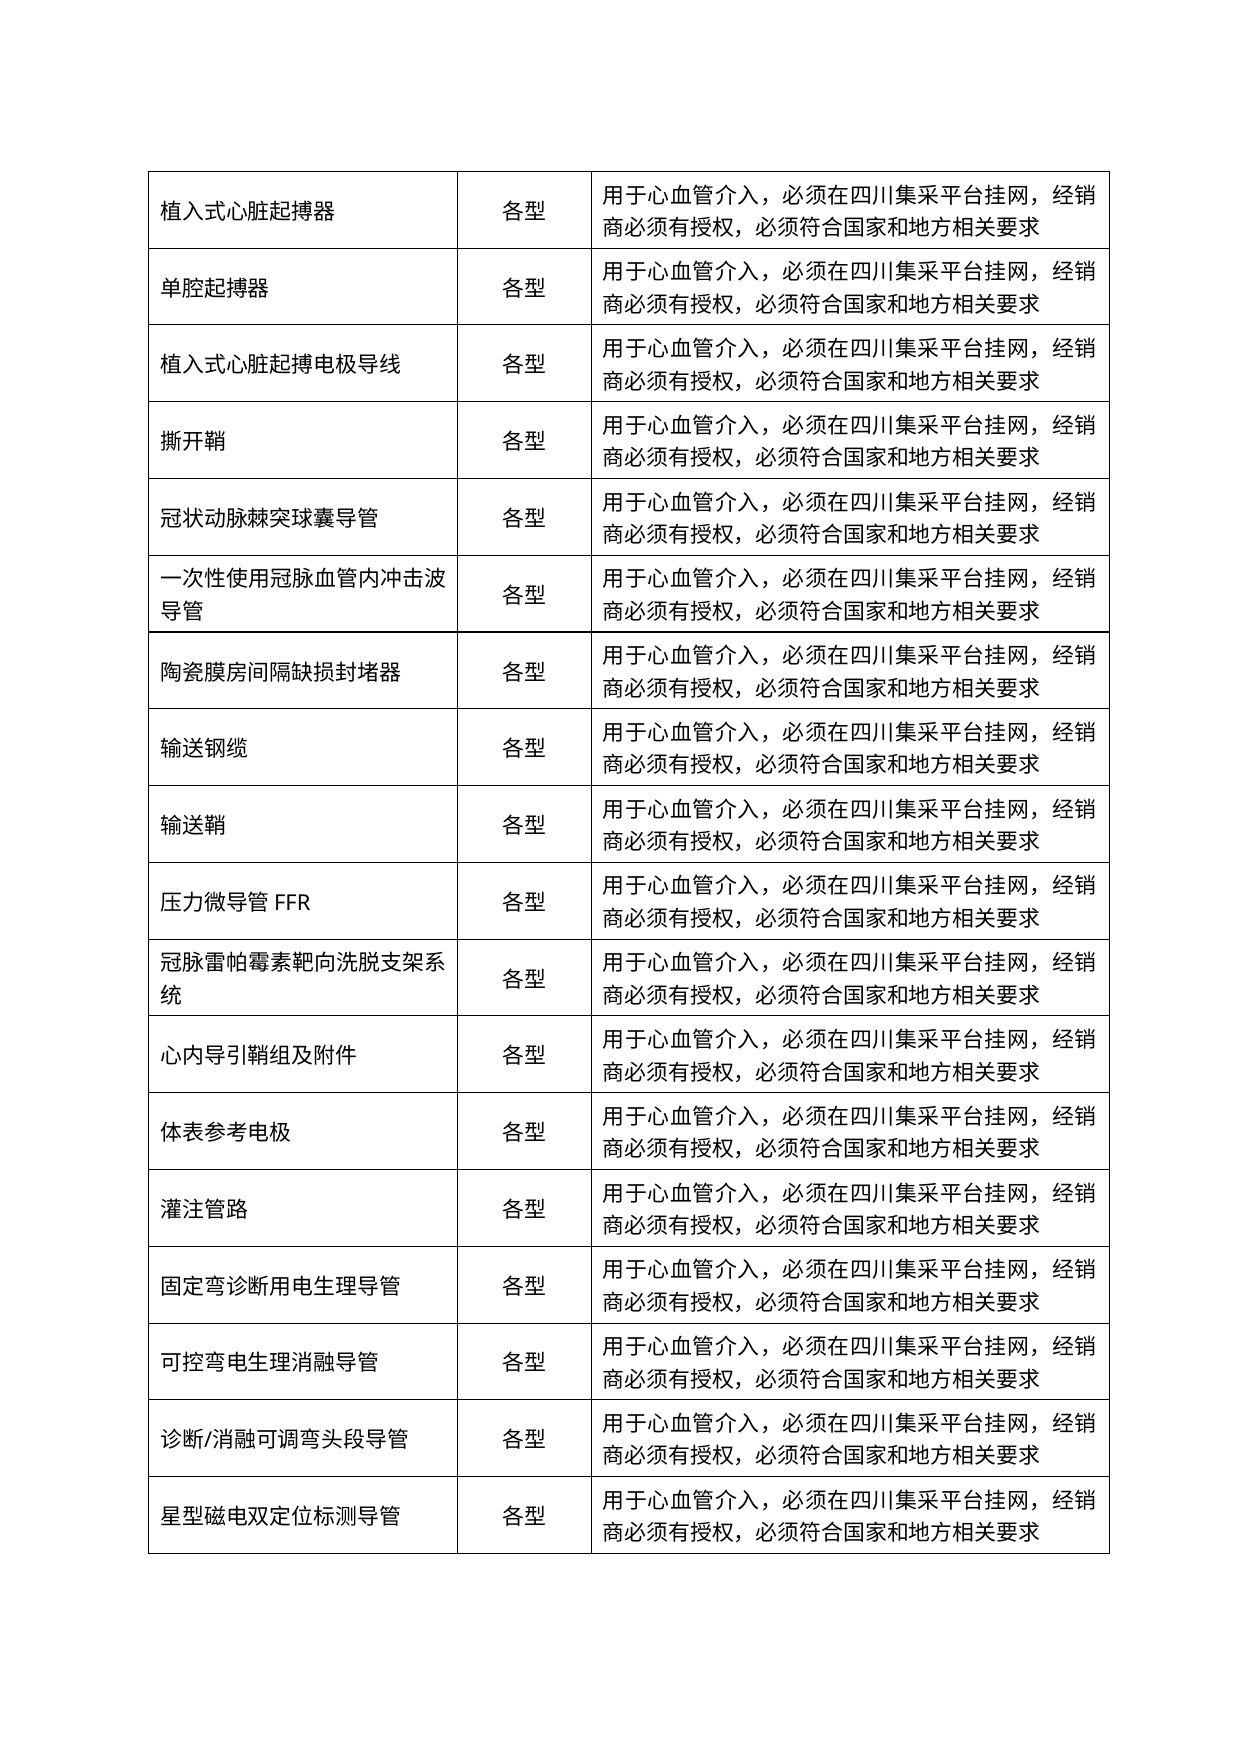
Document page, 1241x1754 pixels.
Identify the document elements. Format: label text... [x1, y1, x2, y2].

table_cell 体表参考电极 [149, 1093, 457, 1169]
table_cell 可控弯电生理消融导管 [149, 1324, 457, 1399]
table_cell 各型 [458, 556, 591, 631]
table_cell 用于心血管介入，必须在四川集采平台挂网，经销商必须有授权，必须符合国家和地方相关要求 [592, 172, 1109, 248]
table_cell 灌注管路 [149, 1170, 457, 1246]
table_cell 用于心血管介入，必须在四川集采平台挂网，经销商必须有授权，必须符合国家和地方相关要求 [592, 249, 1109, 324]
table_cell 各型 [458, 325, 591, 401]
table_cell 植入式心脏起搏电极导线 [149, 325, 457, 401]
table_cell 输送鞘 [149, 786, 457, 862]
table_cell 各型 [458, 940, 591, 1015]
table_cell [592, 1400, 1109, 1476]
table_cell 各型 [458, 786, 591, 862]
table_cell 用于心血管介入，必须在四川集采平台挂网，经销商必须有授权，必须符合国家和地方相关要求 [592, 786, 1109, 862]
table_cell 压力微导管FFR [149, 863, 457, 938]
table_cell 各型 [458, 479, 591, 555]
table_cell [592, 1477, 1109, 1553]
table_cell 各型 [458, 1400, 591, 1476]
table_cell 各型 [458, 249, 591, 324]
table_cell 冠状动脉棘突球囊导管 [149, 479, 457, 555]
table_cell 植入式心脏起搏器 [149, 172, 457, 248]
table_cell 用于心血管介入，必须在四川集采平台挂网，经销商必须有授权，必须符合国家和地方相关要求 [592, 1016, 1109, 1092]
table_cell 诊断/消融可调弯头段导管 [149, 1400, 457, 1476]
table_cell 用于心血管介入，必须在四川集采平台挂网，经销商必须有授权，必须符合国家和地方相关要求 [592, 863, 1109, 938]
table_cell 星型磁电双定位标测导管 [149, 1477, 457, 1553]
table_cell 各型 [458, 1324, 591, 1399]
table_cell 撕开鞘 [149, 402, 457, 478]
table_cell 各型 [458, 1247, 591, 1322]
table_cell 各型 [458, 172, 591, 248]
table_cell 陶瓷膜房间隔缺损封堵器 [149, 633, 457, 708]
table_cell 用于心血管介入，必须在四川集采平台挂网，经销商必须有授权，必须符合国家和地方相关要求 [592, 709, 1109, 785]
table_cell 单腔起搏器 [149, 249, 457, 324]
table_cell 各型 [458, 1170, 591, 1246]
table_cell 固定弯诊断用电生理导管 [149, 1247, 457, 1322]
table_cell 各型 [458, 1016, 591, 1092]
table_cell 用于心血管介入，必须在四川集采平台挂网，经销商必须有授权，必须符合国家和地方相关要求 [592, 556, 1109, 631]
table_cell 各型 [458, 1093, 591, 1169]
table_cell 用于心血管介入，必须在四川集采平台挂网，经销商必须有授权，必须符合国家和地方相关要求 [592, 633, 1109, 708]
table_cell 冠脉雷帕霉素靶向洗脱支架系统 [149, 940, 457, 1015]
table_cell 用于心血管介入，必须在四川集采平台挂网，经销商必须有授权，必须符合国家和地方相关要求 [592, 1247, 1109, 1322]
table_cell 用于心血管介入，必须在四川集采平台挂网，经销商必须有授权，必须符合国家和地方相关要求 [592, 402, 1109, 478]
table_cell 各型 [458, 633, 591, 708]
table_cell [592, 1324, 1109, 1399]
table_cell 各型 [458, 863, 591, 938]
table_cell 各型 [458, 709, 591, 785]
table_cell 各型 [458, 1477, 591, 1553]
table_cell 一次性使用冠脉血管内冲击波导管 [149, 556, 457, 631]
table_cell 心内导引鞘组及附件 [149, 1016, 457, 1092]
table_cell 用于心血管介入，必须在四川集采平台挂网，经销商必须有授权，必须符合国家和地方相关要求 [592, 1170, 1109, 1246]
table_cell 用于心血管介入，必须在四川集采平台挂网，经销商必须有授权，必须符合国家和地方相关要求 [592, 479, 1109, 555]
table_cell 用于心血管介入，必须在四川集采平台挂网，经销商必须有授权，必须符合国家和地方相关要求 [592, 325, 1109, 401]
table_cell 输送钢缆 [149, 709, 457, 785]
table_cell 各型 [458, 402, 591, 478]
table_cell 用于心血管介入，必须在四川集采平台挂网，经销商必须有授权，必须符合国家和地方相关要求 [592, 1093, 1109, 1169]
table_cell 用于心血管介入，必须在四川集采平台挂网，经销商必须有授权，必须符合国家和地方相关要求 [592, 940, 1109, 1015]
